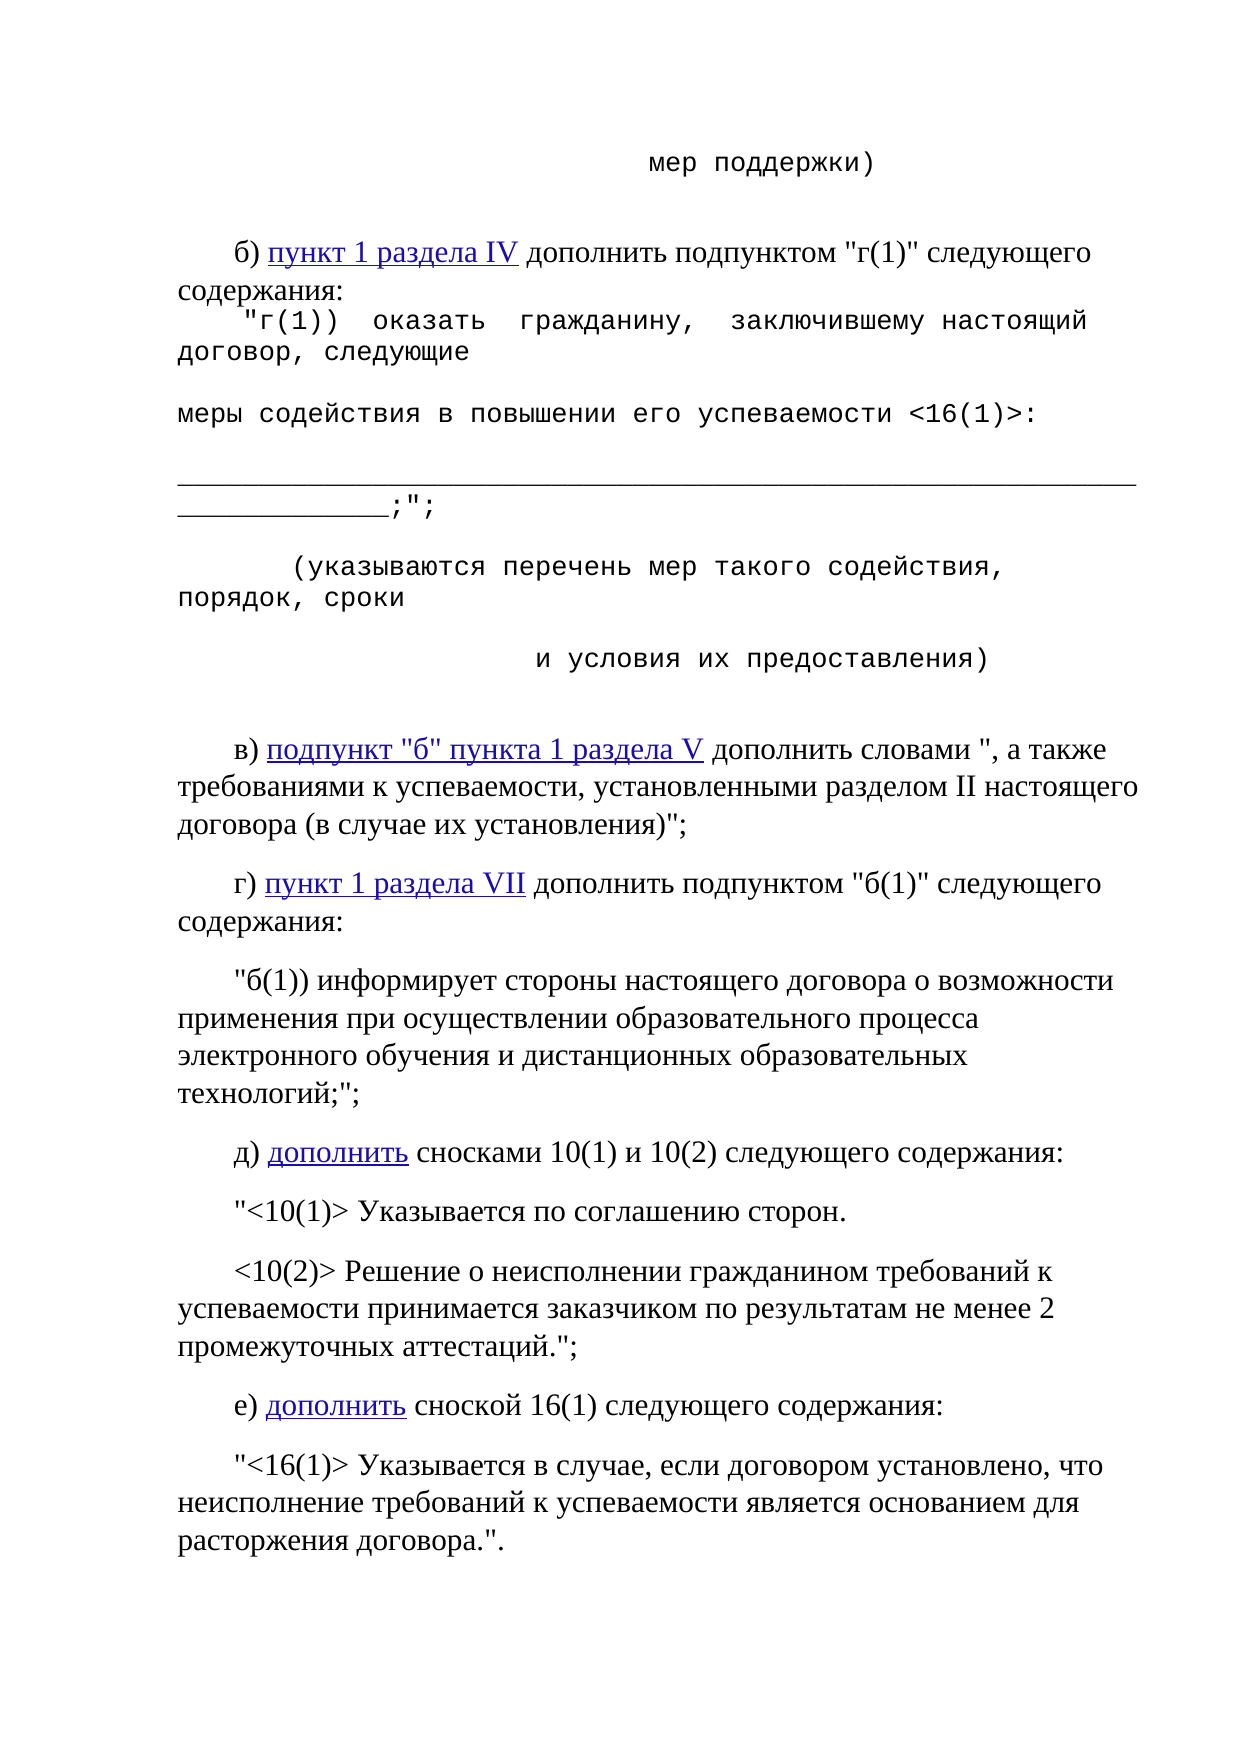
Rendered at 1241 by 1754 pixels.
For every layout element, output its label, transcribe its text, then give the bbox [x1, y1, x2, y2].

text ________________________________________________________________________;"; [177, 461, 1152, 522]
text "<16(1)> Указывается в случае, если договором установлено, что неисполнение требований к успеваемости является основанием для расторжения договора.". [177, 1444, 1152, 1557]
text б) пункт 1 раздела IV дополнить подпунктом "г(1)" следующего содержания: [177, 232, 1152, 307]
text "<10(1)> Указывается по соглашению сторон. [177, 1191, 1152, 1228]
text меры содействия в повышении его успеваемости <16(1)>: [177, 399, 1152, 430]
text <10(2)> Решение о неисполнении гражданином требований к успеваемости принимается заказчиком по результатам не менее 2 промежуточных аттестаций."; [177, 1250, 1152, 1363]
text е) дополнить сноской 16(1) следующего содержания: [177, 1385, 1152, 1422]
text д) дополнить сносками 10(1) и 10(2) следующего содержания: [177, 1132, 1152, 1169]
text мер поддержки) [177, 149, 1152, 179]
text "б(1)) информирует стороны настоящего договора о возможности применения при осуществлении образовательного процесса электронного обучения и дистанционных образовательных технологий;"; [177, 960, 1152, 1110]
text "г(1)) оказать гражданину, заключившему настоящий договор, следующие [177, 307, 1152, 369]
text г) пункт 1 раздела VII дополнить подпунктом "б(1)" следующего содержания: [177, 863, 1152, 938]
text и условия их предоставления) [177, 645, 1152, 676]
text (указываются перечень мер такого содействия, порядок, сроки [177, 553, 1152, 614]
text в) подпункт "б" пункта 1 раздела V дополнить словами ", а также требованиями к успеваемости, установленными разделом II настоящего договора (в случае их установления)"; [177, 728, 1152, 841]
